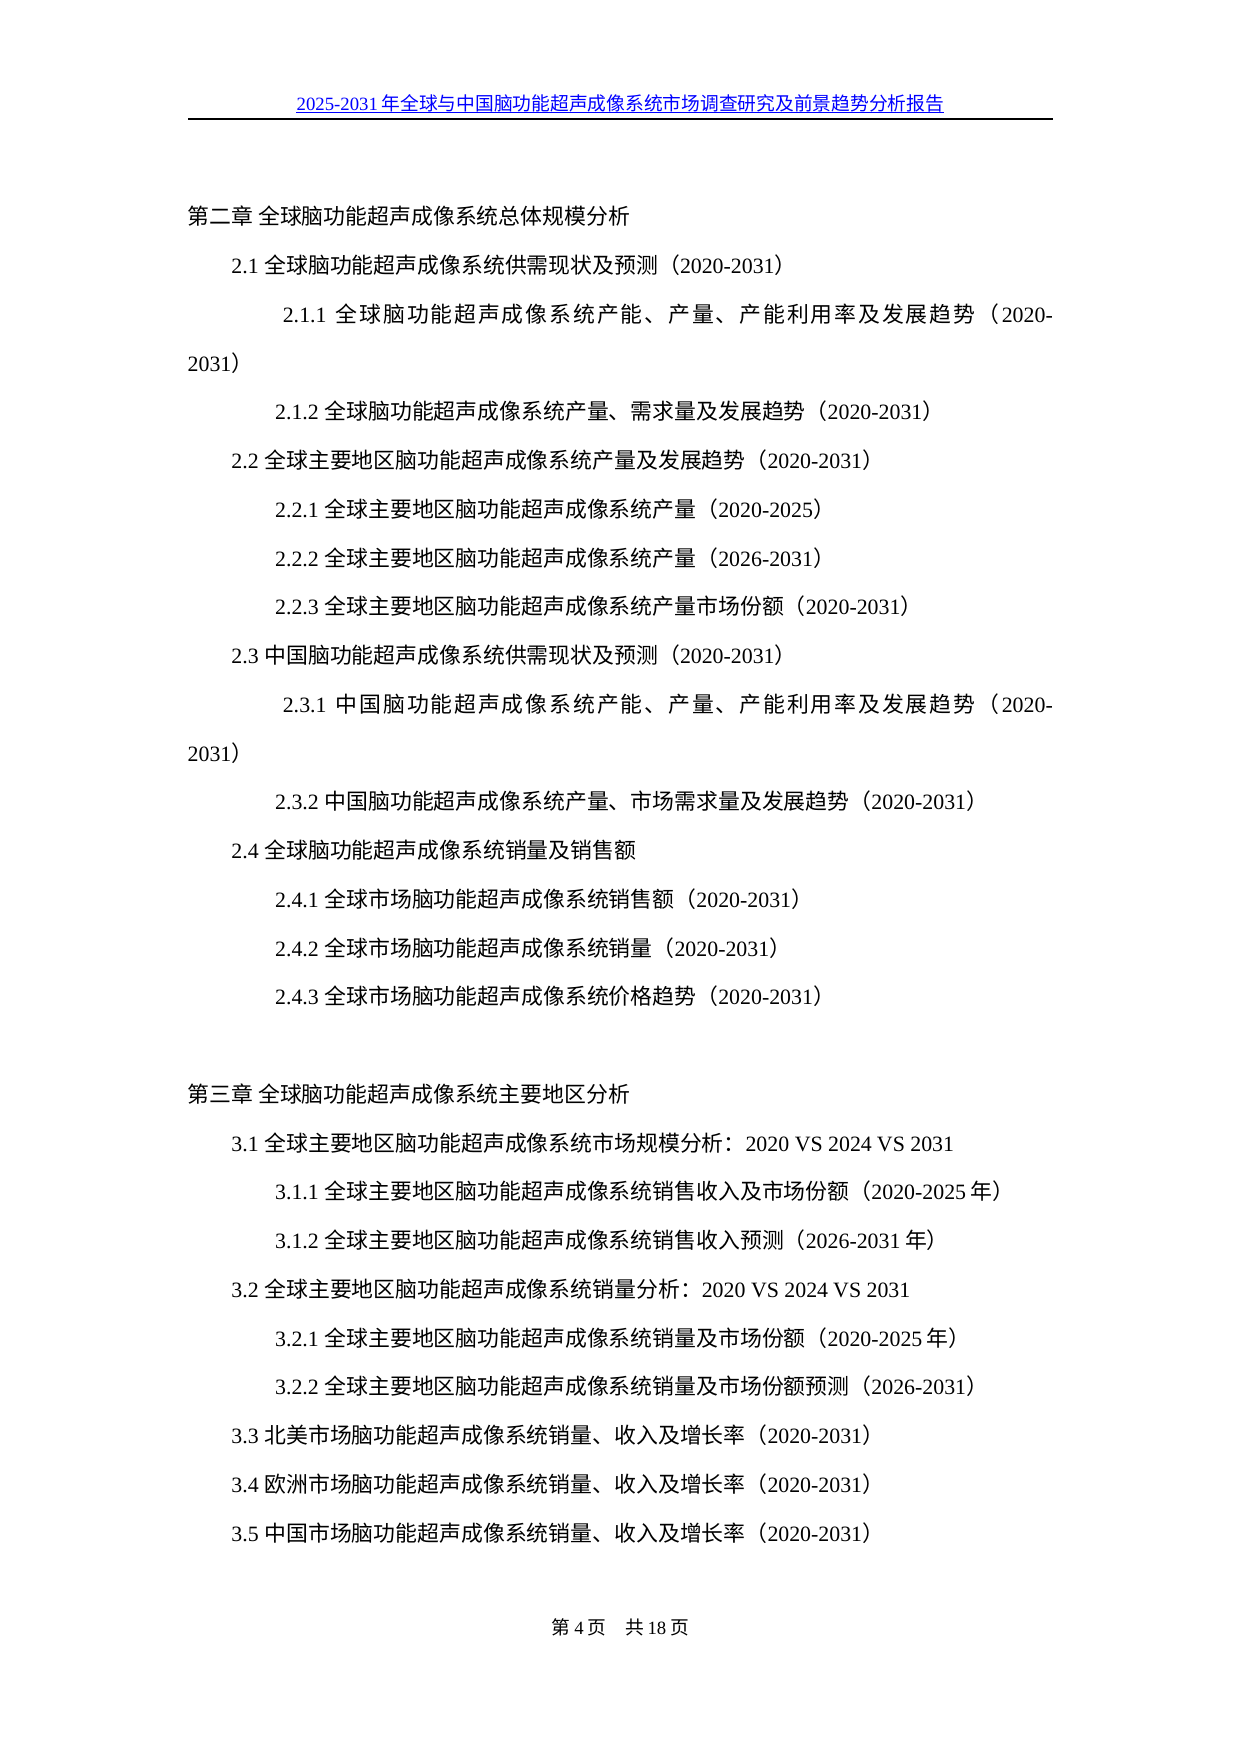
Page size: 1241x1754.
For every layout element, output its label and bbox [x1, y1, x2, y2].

text [187, 150, 1053, 1548]
